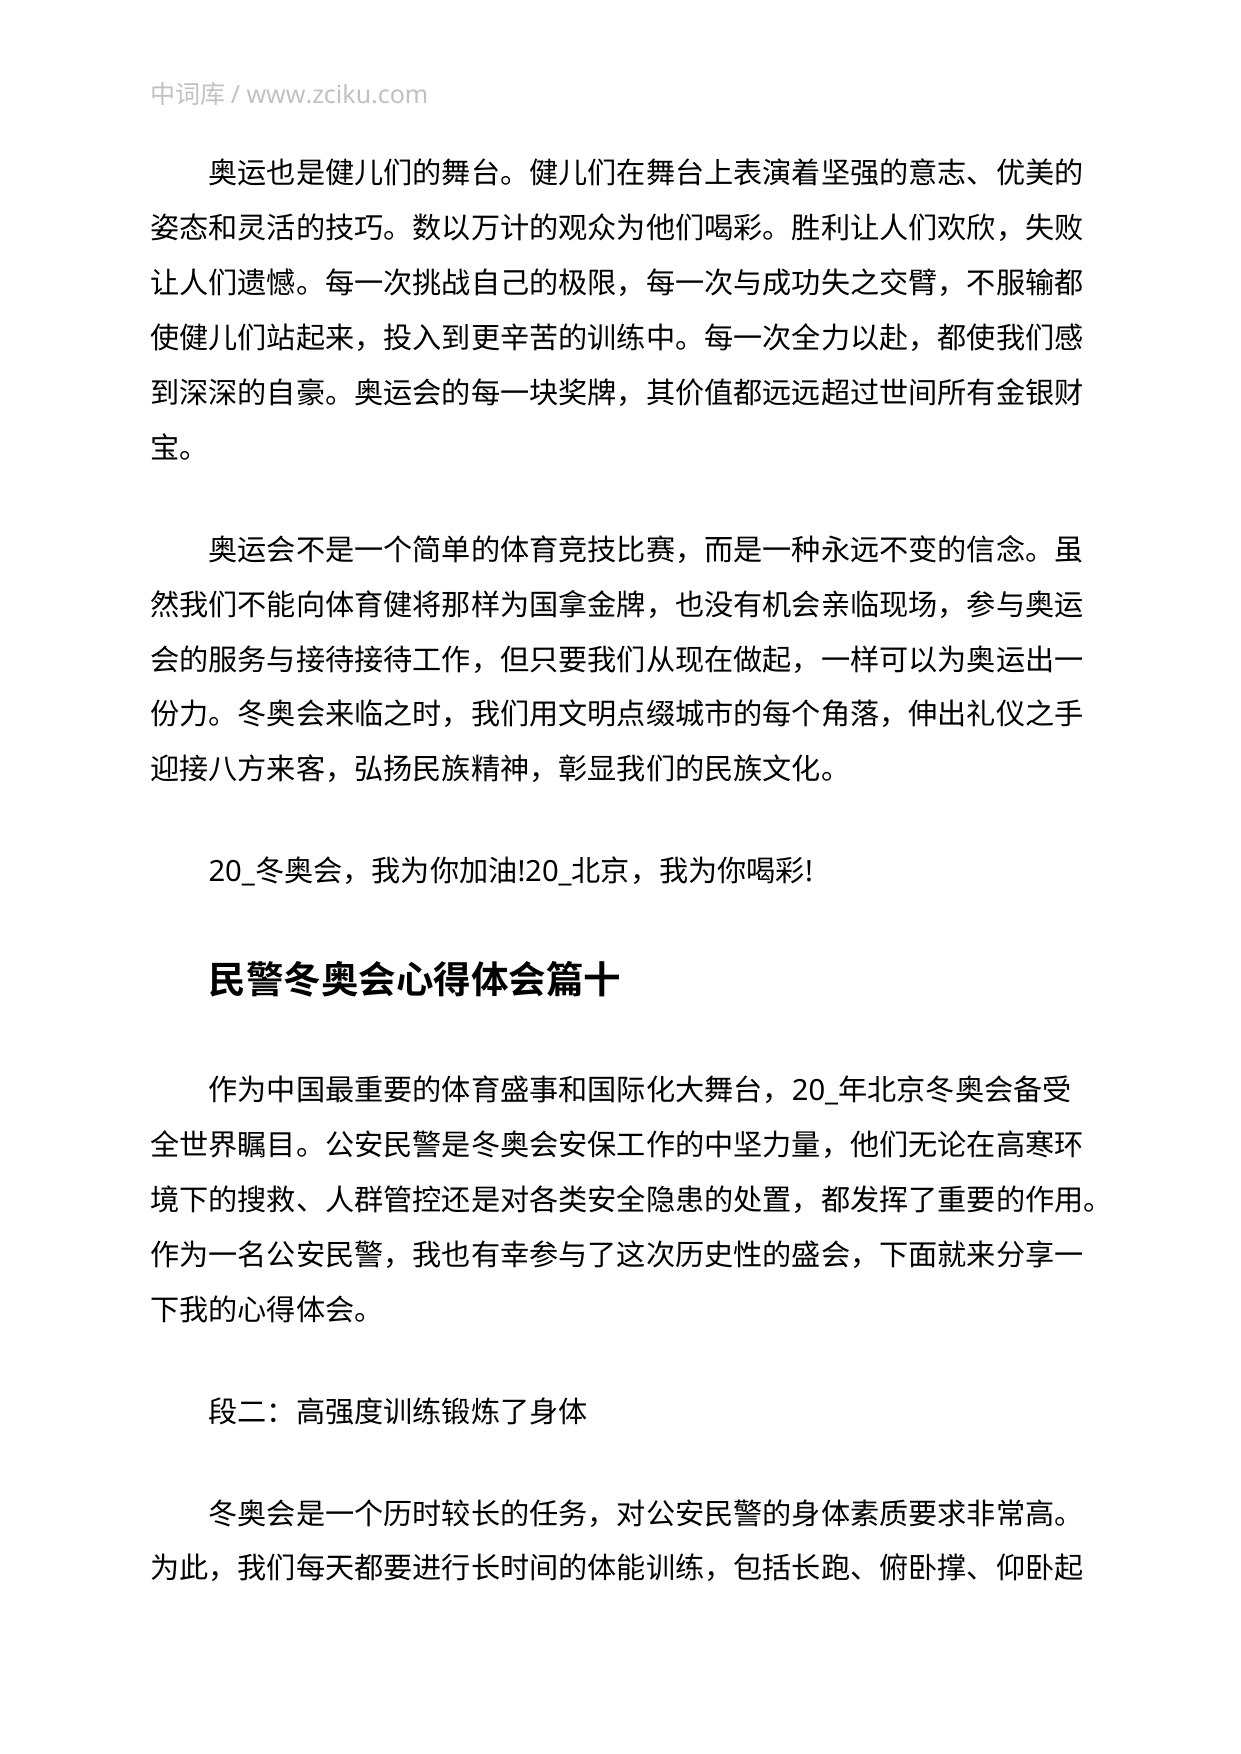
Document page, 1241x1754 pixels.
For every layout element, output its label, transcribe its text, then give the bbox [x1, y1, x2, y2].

text 作为中国最重要的体育盛事和国际化大舞台，20_年北京冬奥会备受全世界瞩目。公安民警是冬奥会安保工作的中坚力量，他们无论在高寒环境下的搜救、人群管控还是对各类安全隐患的处置，都发挥了重要的作用。作为一名公安民警，我也有幸参与了这次历史性的盛会，下面就来分享一下我的心得体会。 [150, 1067, 1090, 1329]
text 奥运也是健儿们的舞台。健儿们在舞台上表演着坚强的意志、优美的姿态和灵活的技巧。数以万计的观众为他们喝彩。胜利让人们欢欣，失败让人们遗憾。每一次挑战自己的极限，每一次与成功失之交臂，不服输都使健儿们站起来，投入到更辛苦的训练中。每一次全力以赴，都使我们感到深深的自豪。奥运会的每一块奖牌，其价值都远远超过世间所有金银财宝。 [150, 150, 1090, 467]
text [150, 1490, 1090, 1587]
text 段二：高强度训练锻炼了身体 [150, 1388, 1090, 1431]
text 民警冬奥会心得体会篇十 [150, 949, 1090, 1004]
text 20_冬奥会，我为你加油!20_北京，我为你喝彩! [150, 848, 1090, 890]
text 奥运会不是一个简单的体育竞技比赛，而是一种永远不变的信念。虽然我们不能向体育健将那样为国拿金牌，也没有机会亲临现场，参与奥运会的服务与接待接待工作，但只要我们从现在做起，一样可以为奥运出一份力。冬奥会来临之时，我们用文明点缀城市的每个角落，伸出礼仪之手迎接八方来客，弘扬民族精神，彰显我们的民族文化。 [150, 526, 1090, 788]
